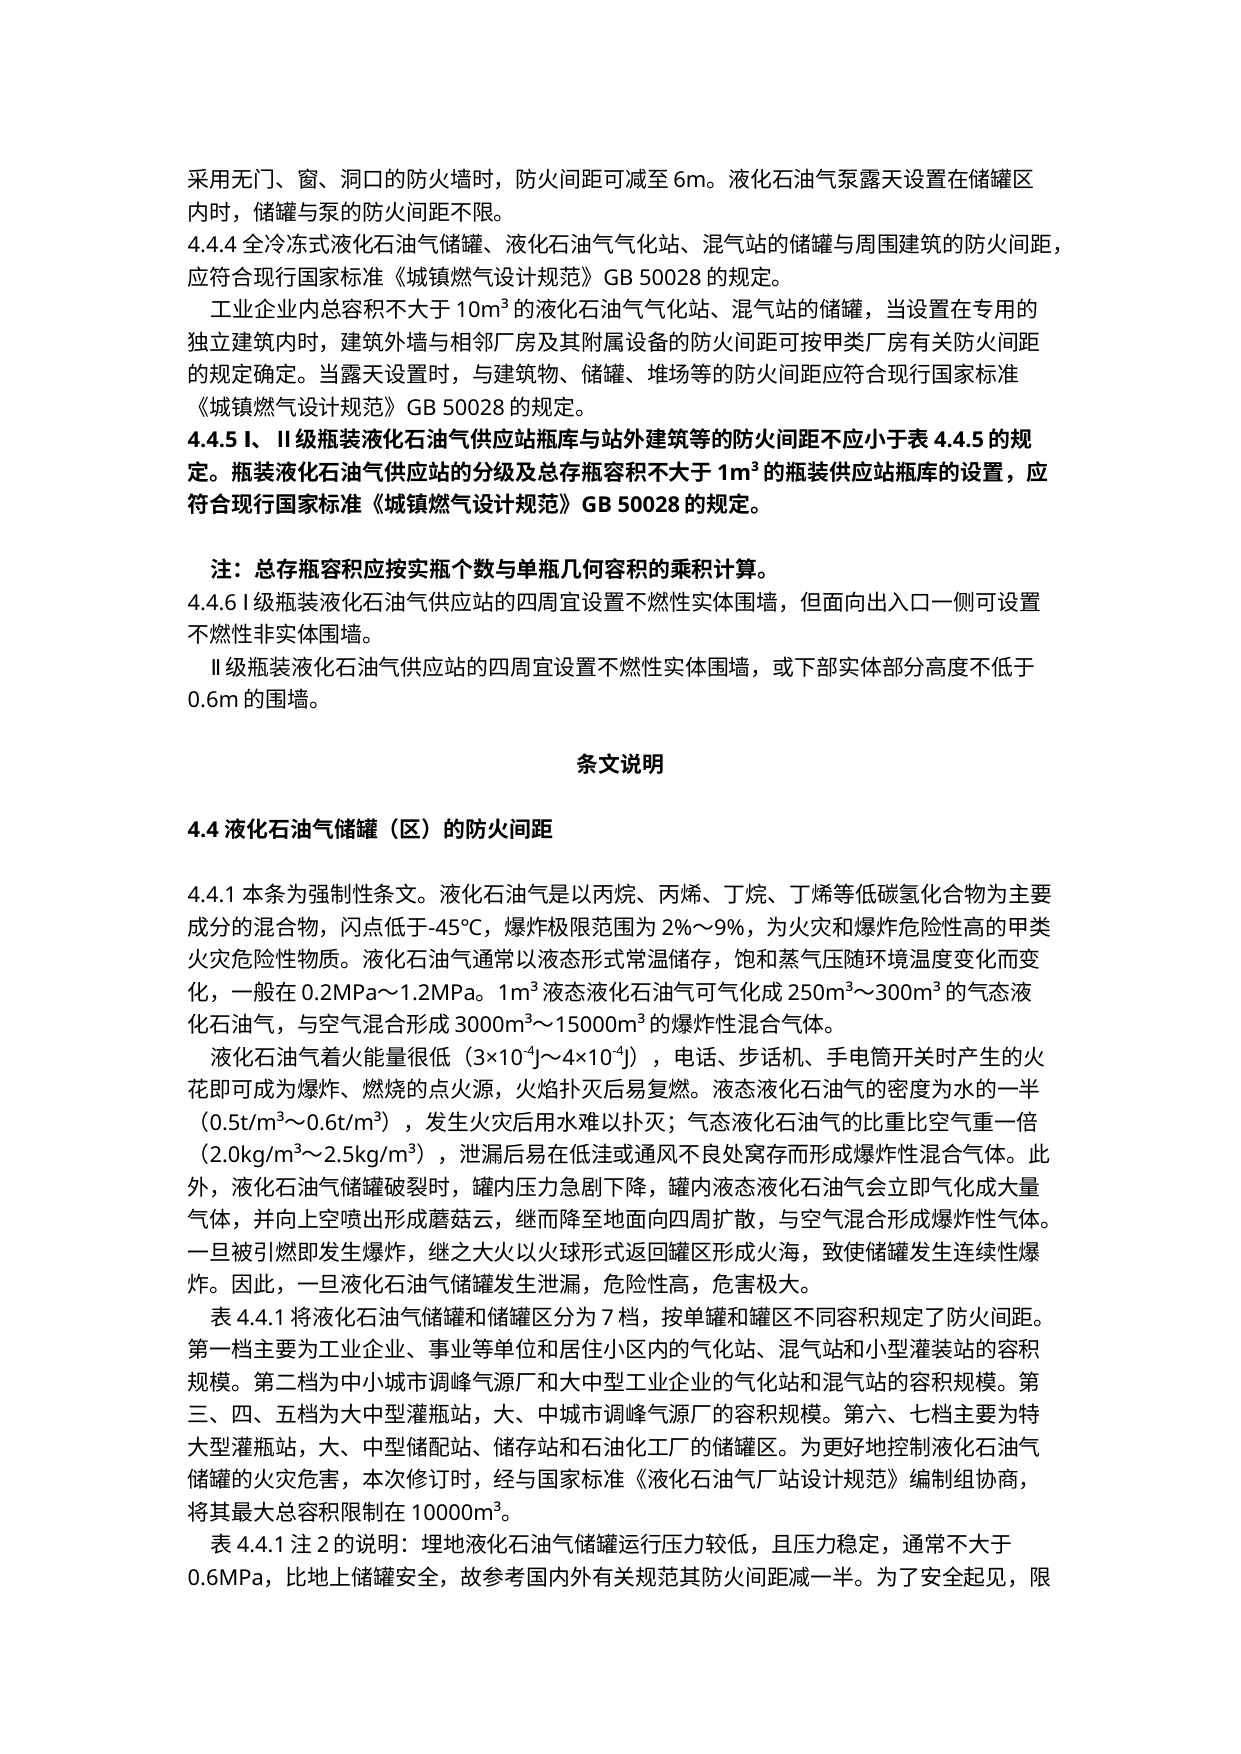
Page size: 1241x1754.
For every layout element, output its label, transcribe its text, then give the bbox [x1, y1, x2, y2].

text 注：总存瓶容积应按实瓶个数与单瓶几何容积的乘积计算。 4.4.6 Ⅰ级瓶装液化石油气供应站的四周宜设置不燃性实体围墙，但面向出入口一侧可设置不燃性非实体围墙。 Ⅱ级瓶装液化石油气供应站的四周宜设置不燃性实体围墙，或下部实体部分高度不低于0.6m的围墙。 [187, 552, 1053, 747]
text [187, 162, 1053, 519]
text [187, 779, 1053, 1592]
text 条文说明 [187, 747, 1053, 779]
